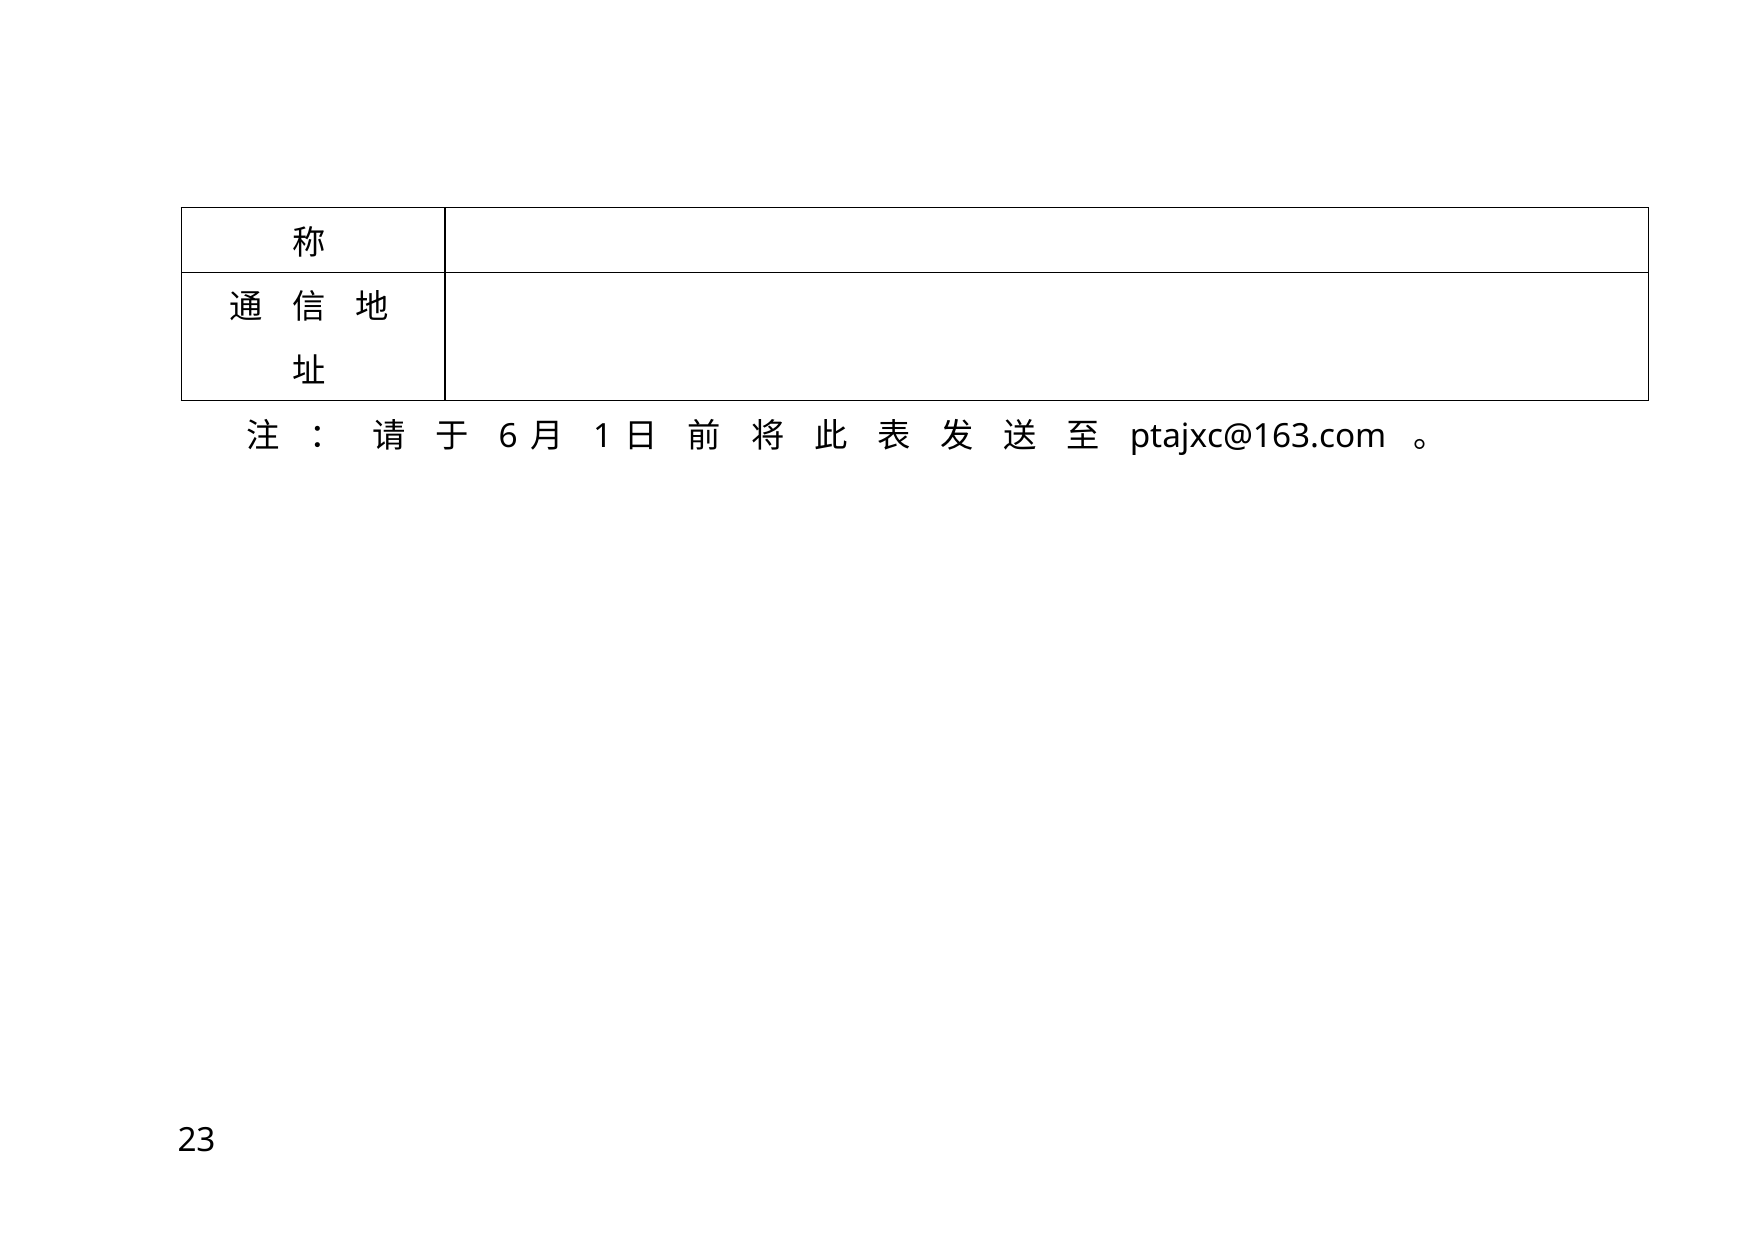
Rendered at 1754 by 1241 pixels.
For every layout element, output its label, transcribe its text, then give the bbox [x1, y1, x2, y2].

table_cell 单位名称 [182, 208, 444, 272]
table_cell [446, 208, 1648, 272]
table_cell 通信地址 [182, 273, 444, 400]
text 注：请于6月1日前将此表发送至ptajxc@163.com。 [183, 401, 1571, 464]
table_cell [446, 273, 1648, 400]
